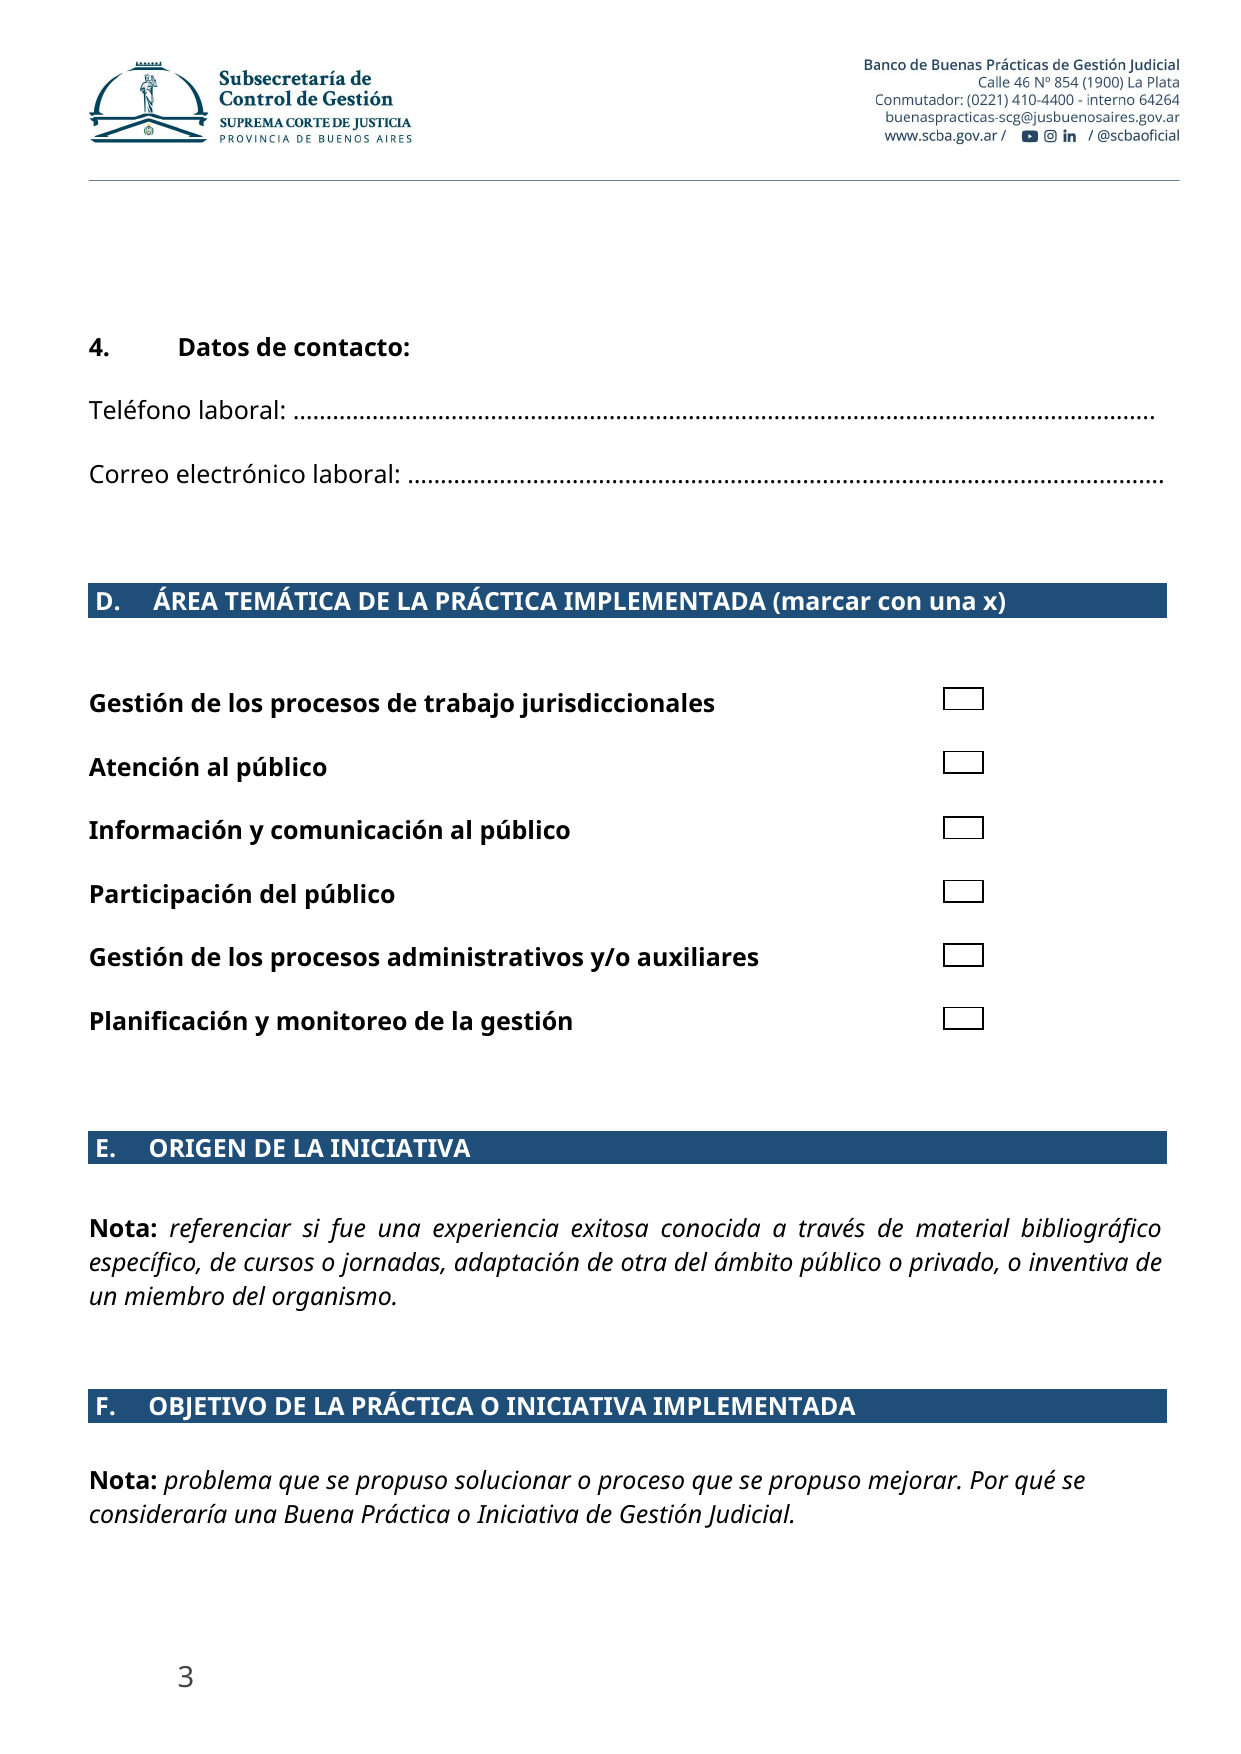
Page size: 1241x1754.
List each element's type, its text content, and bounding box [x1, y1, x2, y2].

text Información y comunicación al público [74, 813, 1167, 847]
text Nota: problema que se propuso solucionar o proceso que se propuso mejorar. Por qué se consideraría una Buena Práctica o Iniciativa de Gestión Judicial. [88, 1462, 1167, 1530]
text Teléfono laboral: ………………………………………………………………………………………………………………….. [88, 393, 1167, 427]
text Gestión de los procesos de trabajo jurisdiccionales [74, 686, 1167, 720]
text Atención al público [74, 749, 1167, 783]
text Planificación y monitoreo de la gestión [74, 1003, 1167, 1037]
text Gestión de los procesos administrativos y/o auxiliares [74, 940, 1167, 974]
list Datos de contacto: [88, 329, 1167, 363]
picture [88, 57, 1180, 181]
text Correo electrónico laboral: ……………………………………………………………………………………………………. [88, 456, 1167, 491]
text F. OBJETIVO DE LA PRÁCTICA O INICIATIVA IMPLEMENTADA [88, 1389, 1167, 1423]
text E. ORIGEN DE LA INICIATIVA [88, 1131, 1167, 1164]
text D. ÁREA TEMÁTICA DE LA PRÁCTICA IMPLEMENTADA (marcar con una x) [88, 583, 1167, 618]
text Participación del público [74, 876, 1167, 910]
text Nota: referenciar si fue una experiencia exitosa conocida a través de material bibliográfico específico, de cursos o jornadas, adaptación de otra del ámbito público o privado, o inventiva de un miembro del organismo. [88, 1211, 1167, 1313]
